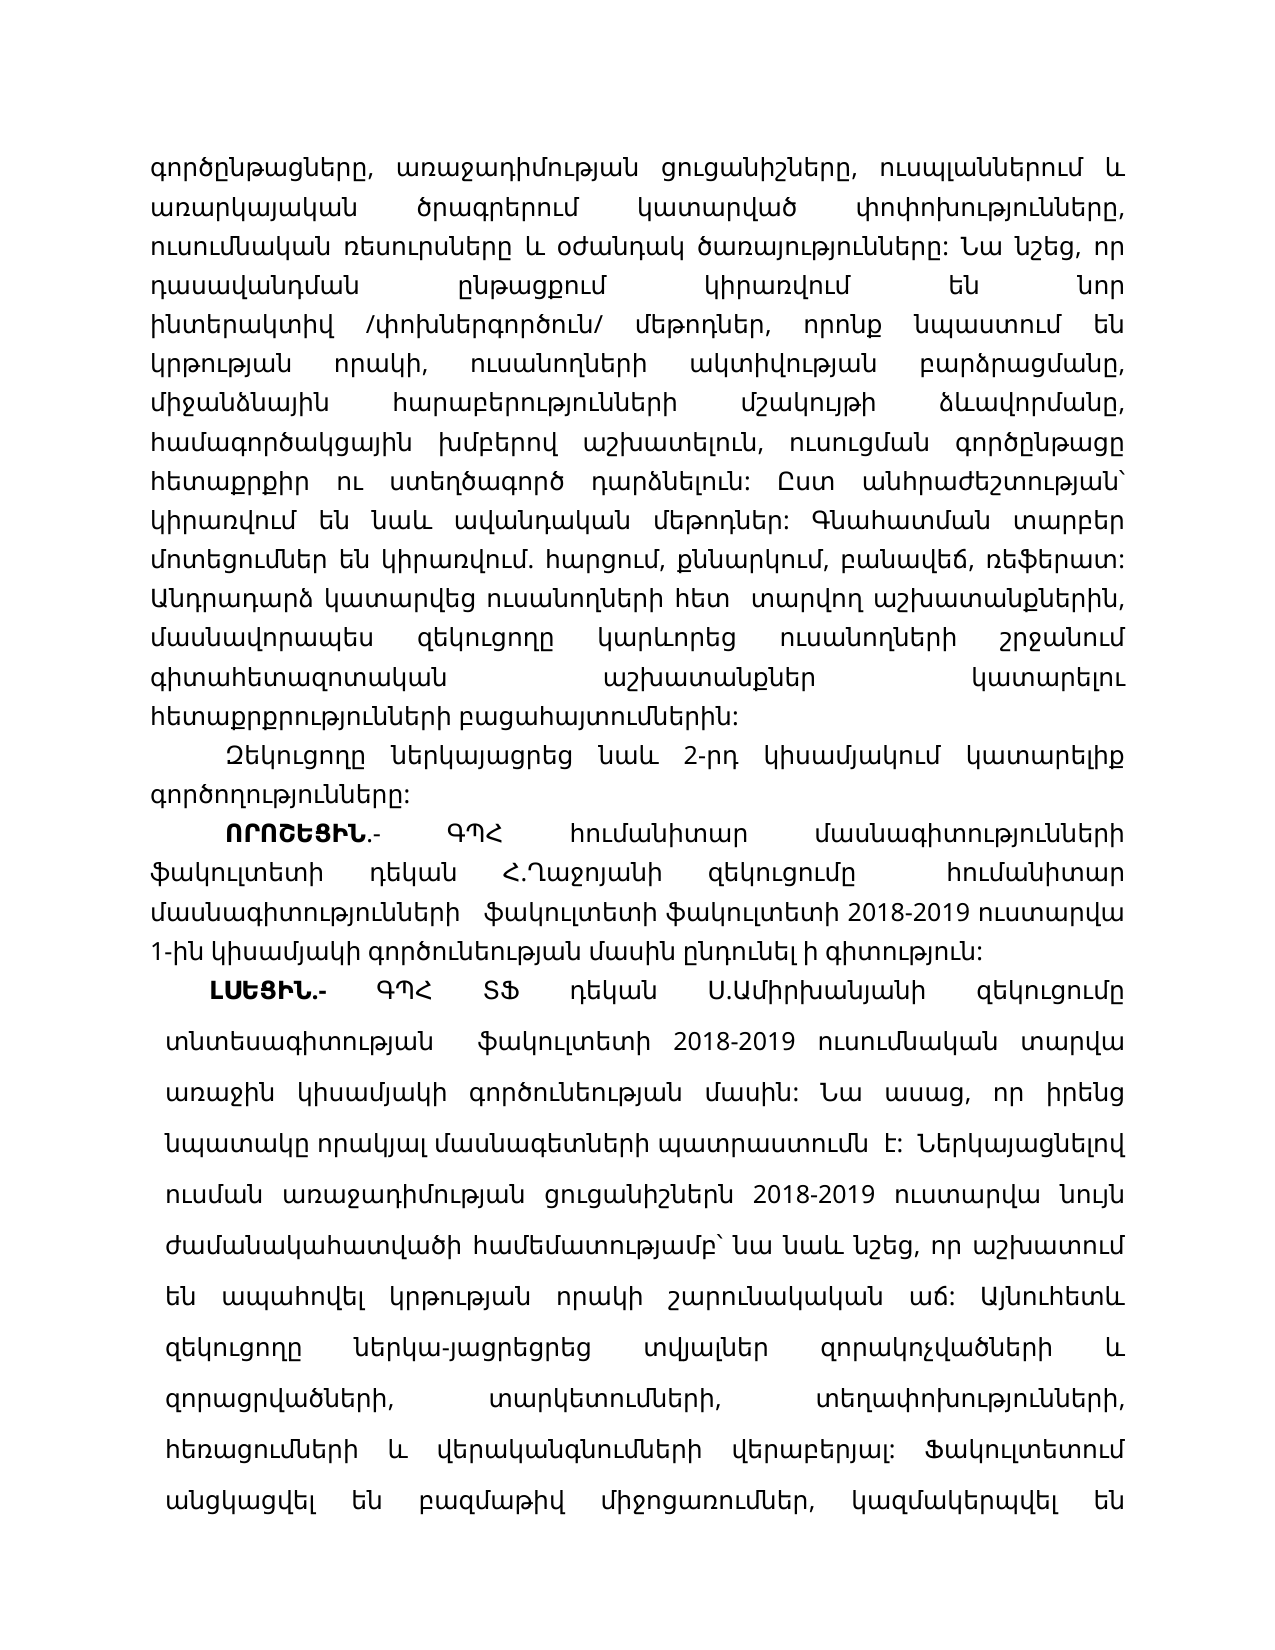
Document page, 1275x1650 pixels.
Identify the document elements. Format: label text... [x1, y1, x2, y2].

text Զեկուցողը ներկայացրեց նաև 2-րդ կիսամյակում կատարելիք գործողությունները: [150, 737, 1125, 811]
text ՈՐՈՇԵՑԻՆ.- ԳՊՀ հումանիտար մասնագիտությունների ֆակուլտետի դեկան Հ.Ղաջոյանի զեկուցումը հումանիտար մասնագիտությունների ֆակուլտետի ֆակուլտետի 2018-2019 ուստարվա 1-ին կիսամյակի գործունեության մասին ընդունել ի գիտություն: [150, 816, 1125, 967]
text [165, 972, 1125, 1517]
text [150, 150, 1125, 732]
